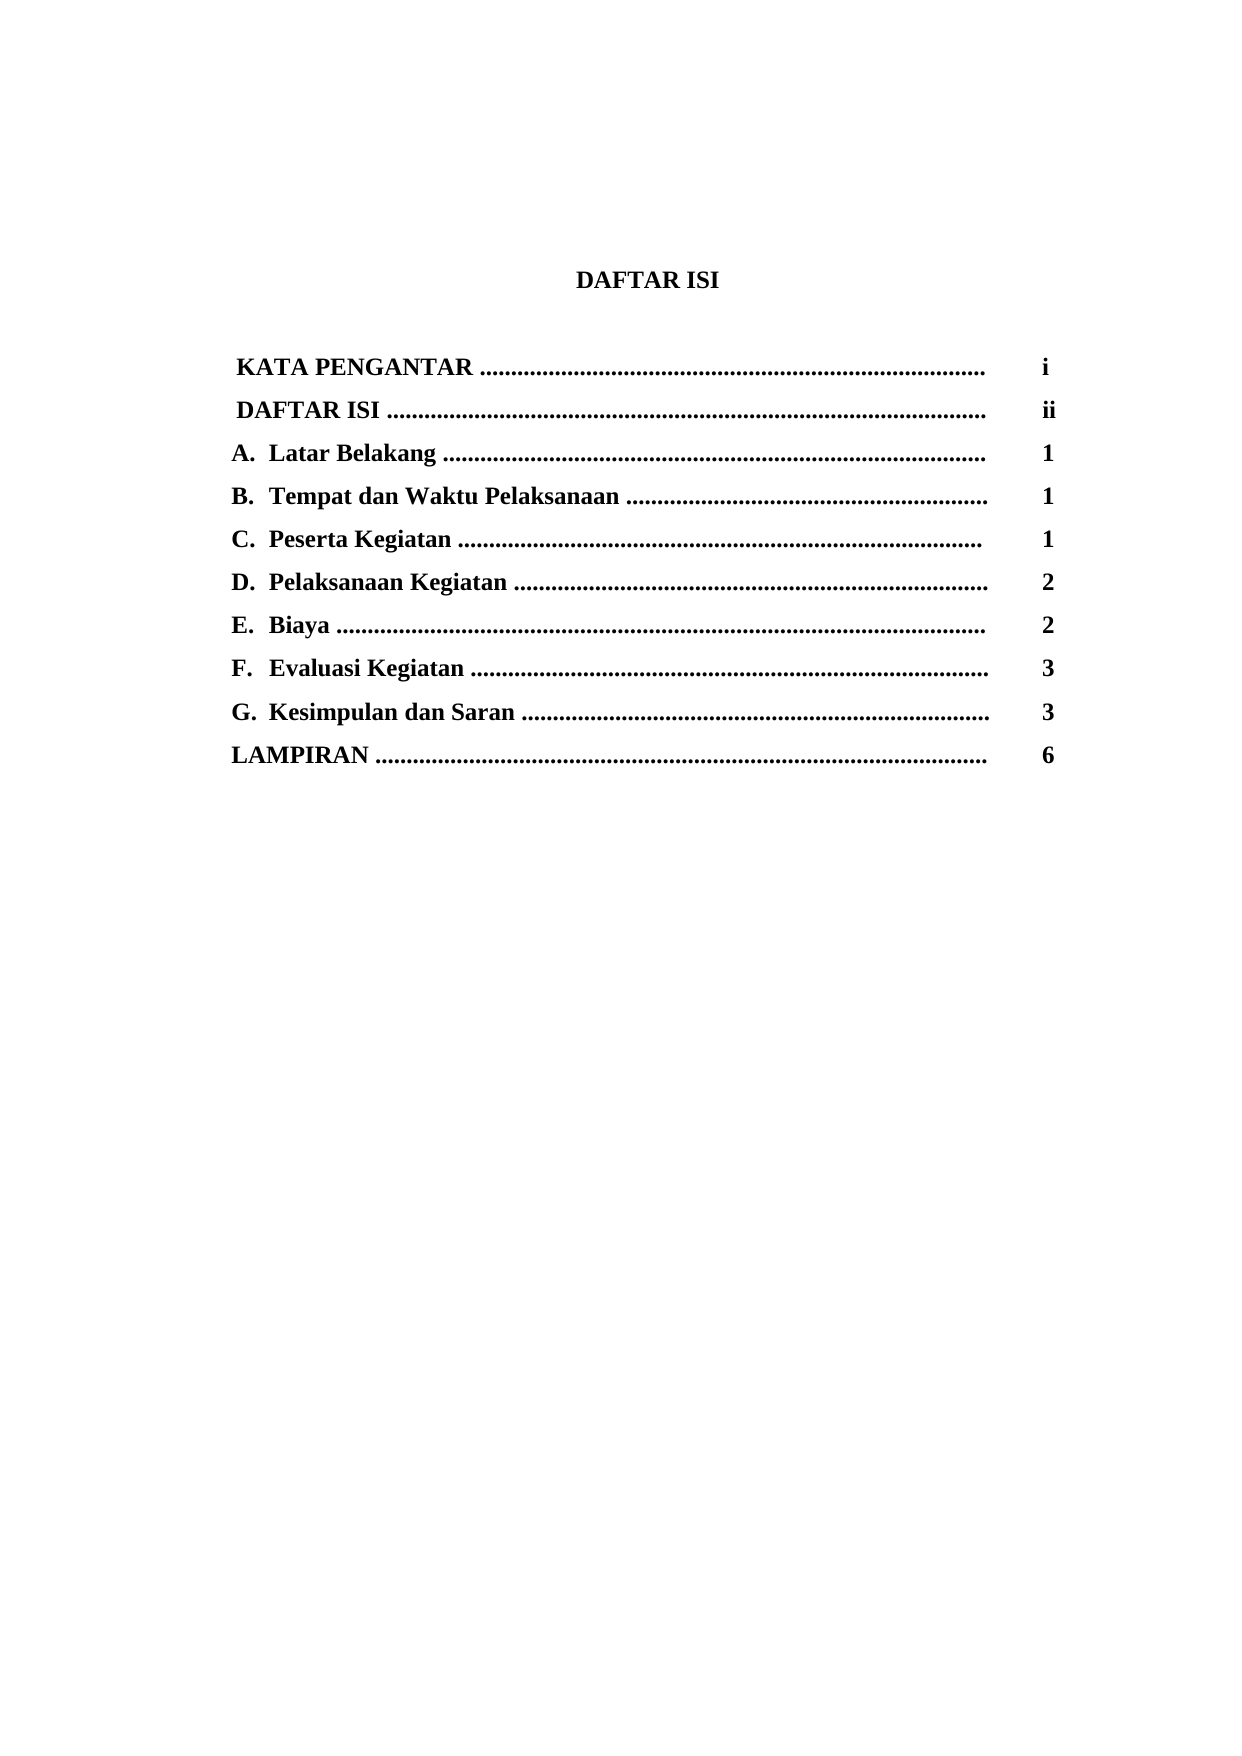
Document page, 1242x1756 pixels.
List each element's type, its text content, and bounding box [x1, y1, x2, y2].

subtitle DAFTAR ISI [319, 265, 976, 294]
text KATA PENGANTAR ................................................................................. i [236, 352, 1075, 380]
